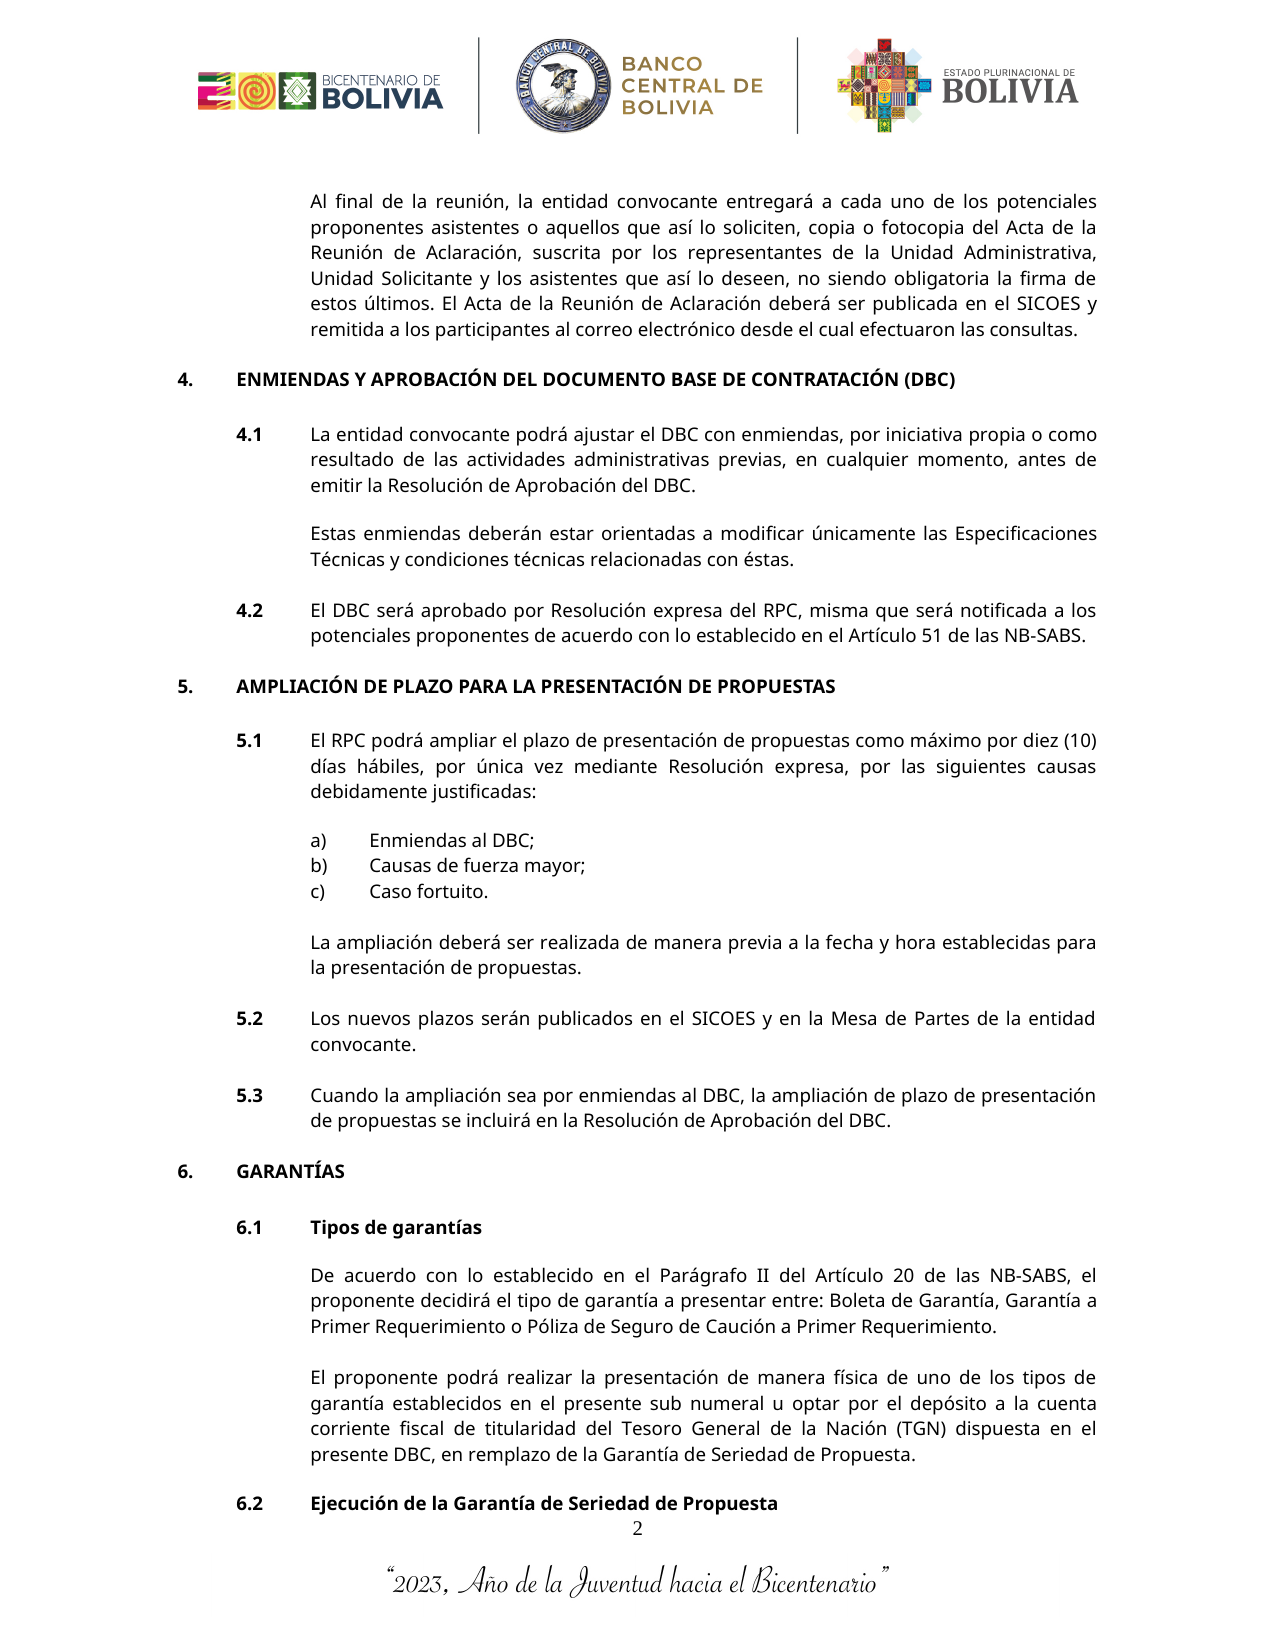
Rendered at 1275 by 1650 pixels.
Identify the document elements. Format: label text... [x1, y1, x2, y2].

text El proponente podrá realizar la presentación de manera física de uno de los tipos de garantía establecidos en el presente sub numeral u optar por el depósito a la cuenta corriente fiscal de titularidad del Tesoro General de la Nación (TGN) dispuesta en el presente DBC, en remplazo de la Garantía de Seriedad de Propuesta. [310, 1364, 1098, 1466]
list AMPLIACIÓN DE PLAZO PARA LA PRESENTACIÓN DE PROPUESTAS [177, 673, 1098, 699]
list El DBC será aprobado por Resolución expresa del RPC, misma que será notificada a los potenciales proponentes de acuerdo con lo establecido en el Artículo 51 de las NB-SABS. [236, 597, 1098, 648]
picture [0, 9, 1275, 137]
list La entidad convocante podrá ajustar el DBC con enmiendas, por iniciativa propia o como resultado de las actividades administrativas previas, en cualquier momento, antes de emitir la Resolución de Aprobación del DBC. [236, 421, 1098, 498]
picture [0, 1553, 1272, 1617]
list Los nuevos plazos serán publicados en el SICOES y en la Mesa de Partes de la entidad convocante. [236, 1006, 1098, 1057]
text Al final de la reunión, la entidad convocante entregará a cada uno de los potenciales proponentes asistentes o aquellos que así lo soliciten, copia o fotocopia del Acta de la Reunión de Aclaración, suscrita por los representantes de la Unidad Administrativa, Unidad Solicitante y los asistentes que así lo deseen, no siendo obligatoria la firma de estos últimos. El Acta de la Reunión de Aclaración deberá ser publicada en el SICOES y remitida a los participantes al correo electrónico desde el cual efectuaron las consultas. [310, 189, 1098, 342]
list Ejecución de la Garantía de Seriedad de Propuesta [236, 1490, 1098, 1516]
list Caso fortuito. [310, 878, 1098, 903]
list Causas de fuerza mayor; [310, 852, 1098, 878]
list ENMIENDAS Y APROBACIÓN DEL DOCUMENTO BASE DE CONTRATACIÓN (DBC) [177, 367, 1098, 392]
text Estas enmiendas deberán estar orientadas a modificar únicamente las Especificaciones Técnicas y condiciones técnicas relacionadas con éstas. [310, 521, 1098, 572]
list Cuando la ampliación sea por enmiendas al DBC, la ampliación de plazo de presentación de propuestas se incluirá en la Resolución de Aprobación del DBC. [236, 1082, 1098, 1133]
text De acuerdo con lo establecido en el Parágrafo II del Artículo 20 de las NB-SABS, el proponente decidirá el tipo de garantía a presentar entre: Boleta de Garantía, Garantía a Primer Requerimiento o Póliza de Seguro de Caución a Primer Requerimiento. [310, 1262, 1098, 1339]
text La ampliación deberá ser realizada de manera previa a la fecha y hora establecidas para la presentación de propuestas. [177, 929, 1098, 980]
list GARANTÍAS [177, 1158, 1098, 1184]
list El RPC podrá ampliar el plazo de presentación de propuestas como máximo por diez (10) días hábiles, por única vez mediante Resolución expresa, por las siguientes causas debidamente justificadas: [236, 728, 1098, 804]
list Tipos de garantías [236, 1214, 1098, 1239]
list Enmiendas al DBC; [310, 827, 1098, 852]
